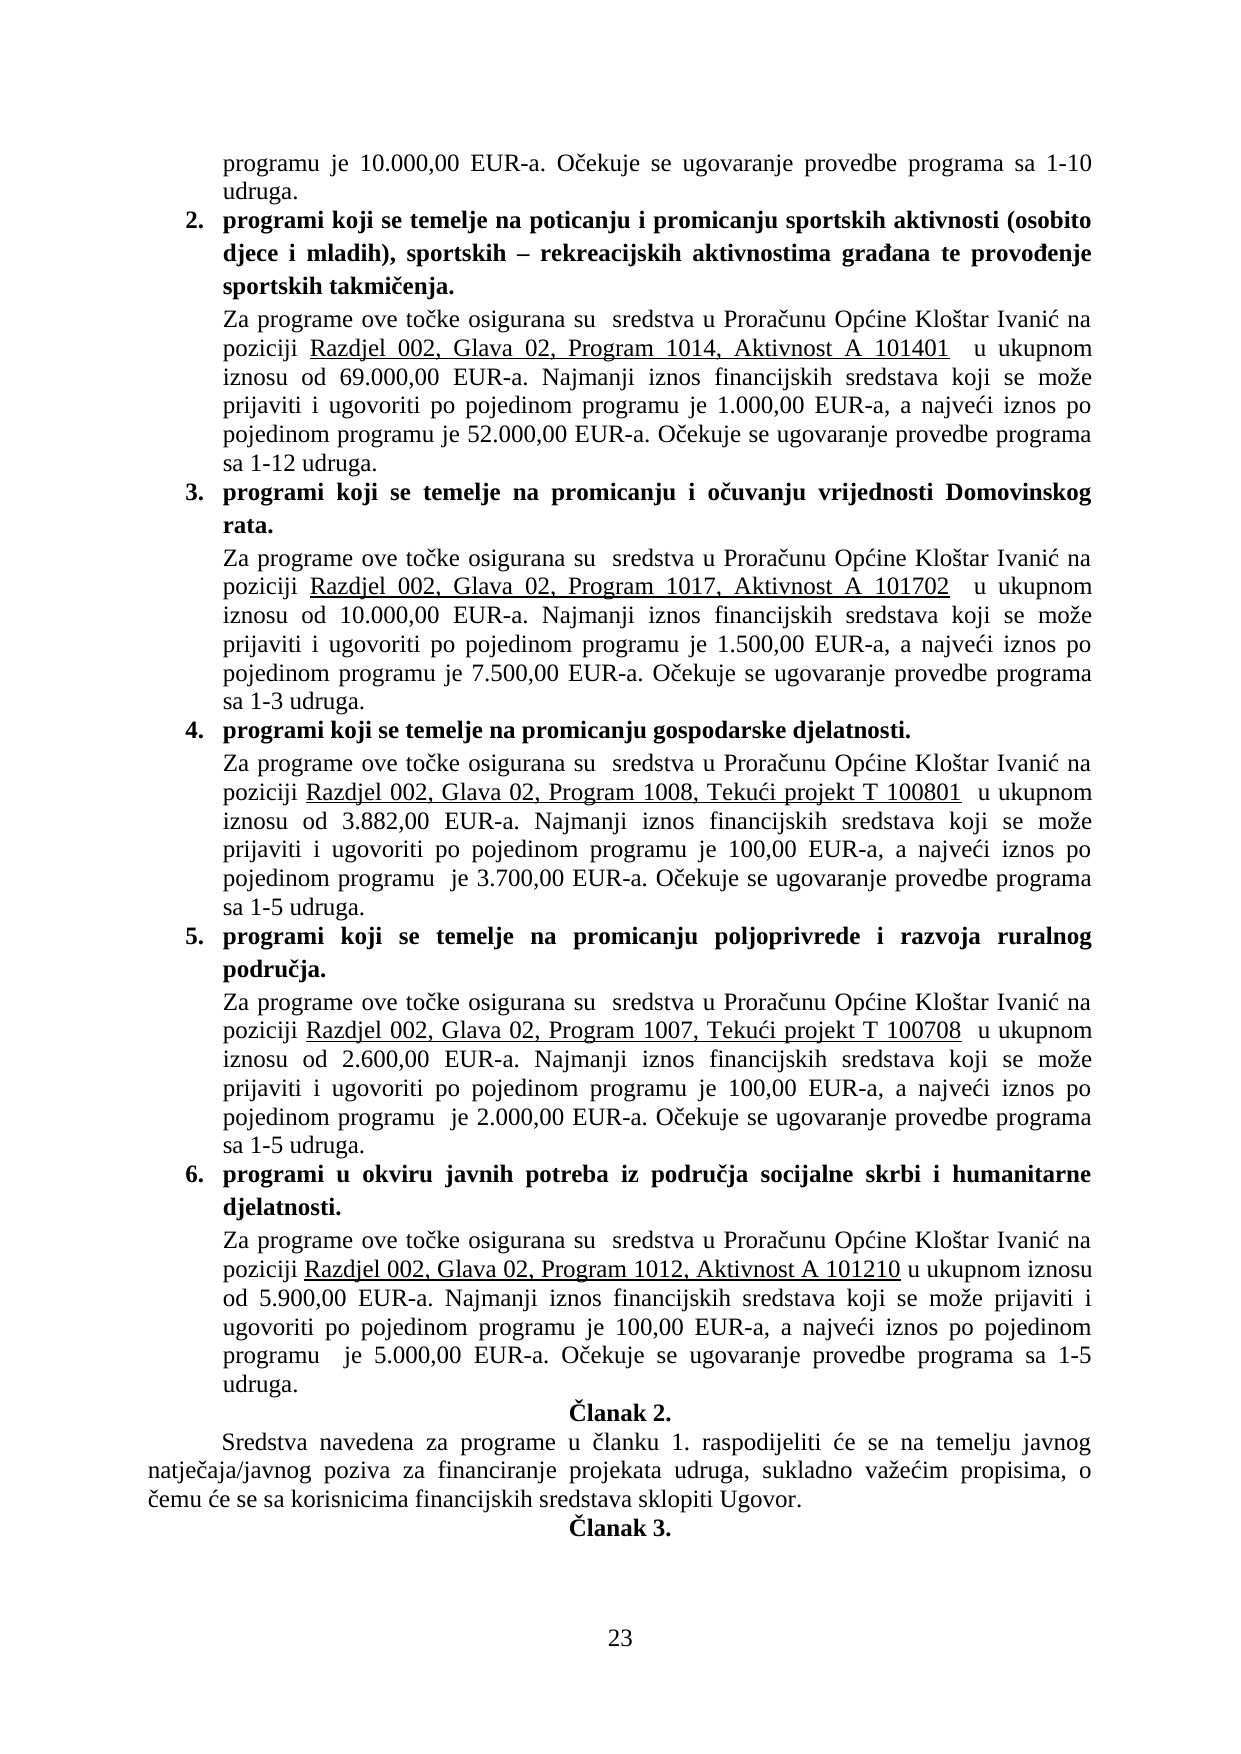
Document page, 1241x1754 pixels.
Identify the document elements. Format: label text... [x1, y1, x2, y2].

list programi u okviru javnih potreba iz područja socijalne skrbi i humanitarne djelatnosti. [185, 1159, 1093, 1221]
list Za programe ove točke osigurana su sredstva u Proračunu Općine Kloštar Ivanić na poziciji Razdjel 002, Glava 02, Program 1014, Aktivnost A 101401 u ukupnom iznosu od 69.000,00 EUR-a. Najmanji iznos financijskih sredstava koji se može prijaviti i ugovoriti po pojedinom programu je 1.000,00 EUR-a, a najveći iznos po pojedinom programu je 52.000,00 EUR-a. Očekuje se ugovaranje provedbe programa sa 1-12 udruga. [223, 304, 1093, 477]
list programi koji se temelje na promicanju poljoprivrede i razvoja ruralnog područja. [185, 921, 1093, 982]
list Za programe ove točke osigurana su sredstva u Proračunu Općine Kloštar Ivanić na poziciji Razdjel 002, Glava 02, Program 1012, Aktivnost A 101210 u ukupnom iznosu od 5.900,00 EUR-a. Najmanji iznos financijskih sredstava koji se može prijaviti i ugovoriti po pojedinom programu je 100,00 EUR-a, a najveći iznos po pojedinom programu je 5.000,00 EUR-a. Očekuje se ugovaranje provedbe programa sa 1-5 udruga. [223, 1225, 1093, 1398]
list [223, 148, 1093, 205]
list Za programe ove točke osigurana su sredstva u Proračunu Općine Kloštar Ivanić na poziciji Razdjel 002, Glava 02, Program 1017, Aktivnost A 101702 u ukupnom iznosu od 10.000,00 EUR-a. Najmanji iznos financijskih sredstava koji se može prijaviti i ugovoriti po pojedinom programu je 1.500,00 EUR-a, a najveći iznos po pojedinom programu je 7.500,00 EUR-a. Očekuje se ugovaranje provedbe programa sa 1-3 udruga. [223, 543, 1093, 715]
list programi koji se temelje na promicanju gospodarske djelatnosti. [185, 715, 1093, 744]
list programi koji se temelje na promicanju i očuvanju vrijednosti Domovinskog rata. [185, 477, 1093, 538]
text Članak 2. [148, 1398, 1093, 1427]
list Za programe ove točke osigurana su sredstva u Proračunu Općine Kloštar Ivanić na poziciji Razdjel 002, Glava 02, Program 1008, Tekući projekt T 100801 u ukupnom iznosu od 3.882,00 EUR-a. Najmanji iznos financijskih sredstava koji se može prijaviti i ugovoriti po pojedinom programu je 100,00 EUR-a, a najveći iznos po pojedinom programu je 3.700,00 EUR-a. Očekuje se ugovaranje provedbe programa sa 1-5 udruga. [223, 748, 1093, 921]
text Sredstva navedena za programe u članku 1. raspodijeliti će se na temelju javnog natječaja/javnog poziva za financiranje projekata udruga, sukladno važećim propisima, o čemu će se sa korisnicima financijskih sredstava sklopiti Ugovor. [148, 1427, 1093, 1513]
list Za programe ove točke osigurana su sredstva u Proračunu Općine Kloštar Ivanić na poziciji Razdjel 002, Glava 02, Program 1007, Tekući projekt T 100708 u ukupnom iznosu od 2.600,00 EUR-a. Najmanji iznos financijskih sredstava koji se može prijaviti i ugovoriti po pojedinom programu je 100,00 EUR-a, a najveći iznos po pojedinom programu je 2.000,00 EUR-a. Očekuje se ugovaranje provedbe programa sa 1-5 udruga. [223, 987, 1093, 1159]
list programi koji se temelje na poticanju i promicanju sportskih aktivnosti (osobito djece i mladih), sportskih – rekreacijskih aktivnostima građana te provođenje sportskih takmičenja. [185, 205, 1093, 300]
subtitle Članak 3. [148, 1513, 1093, 1542]
